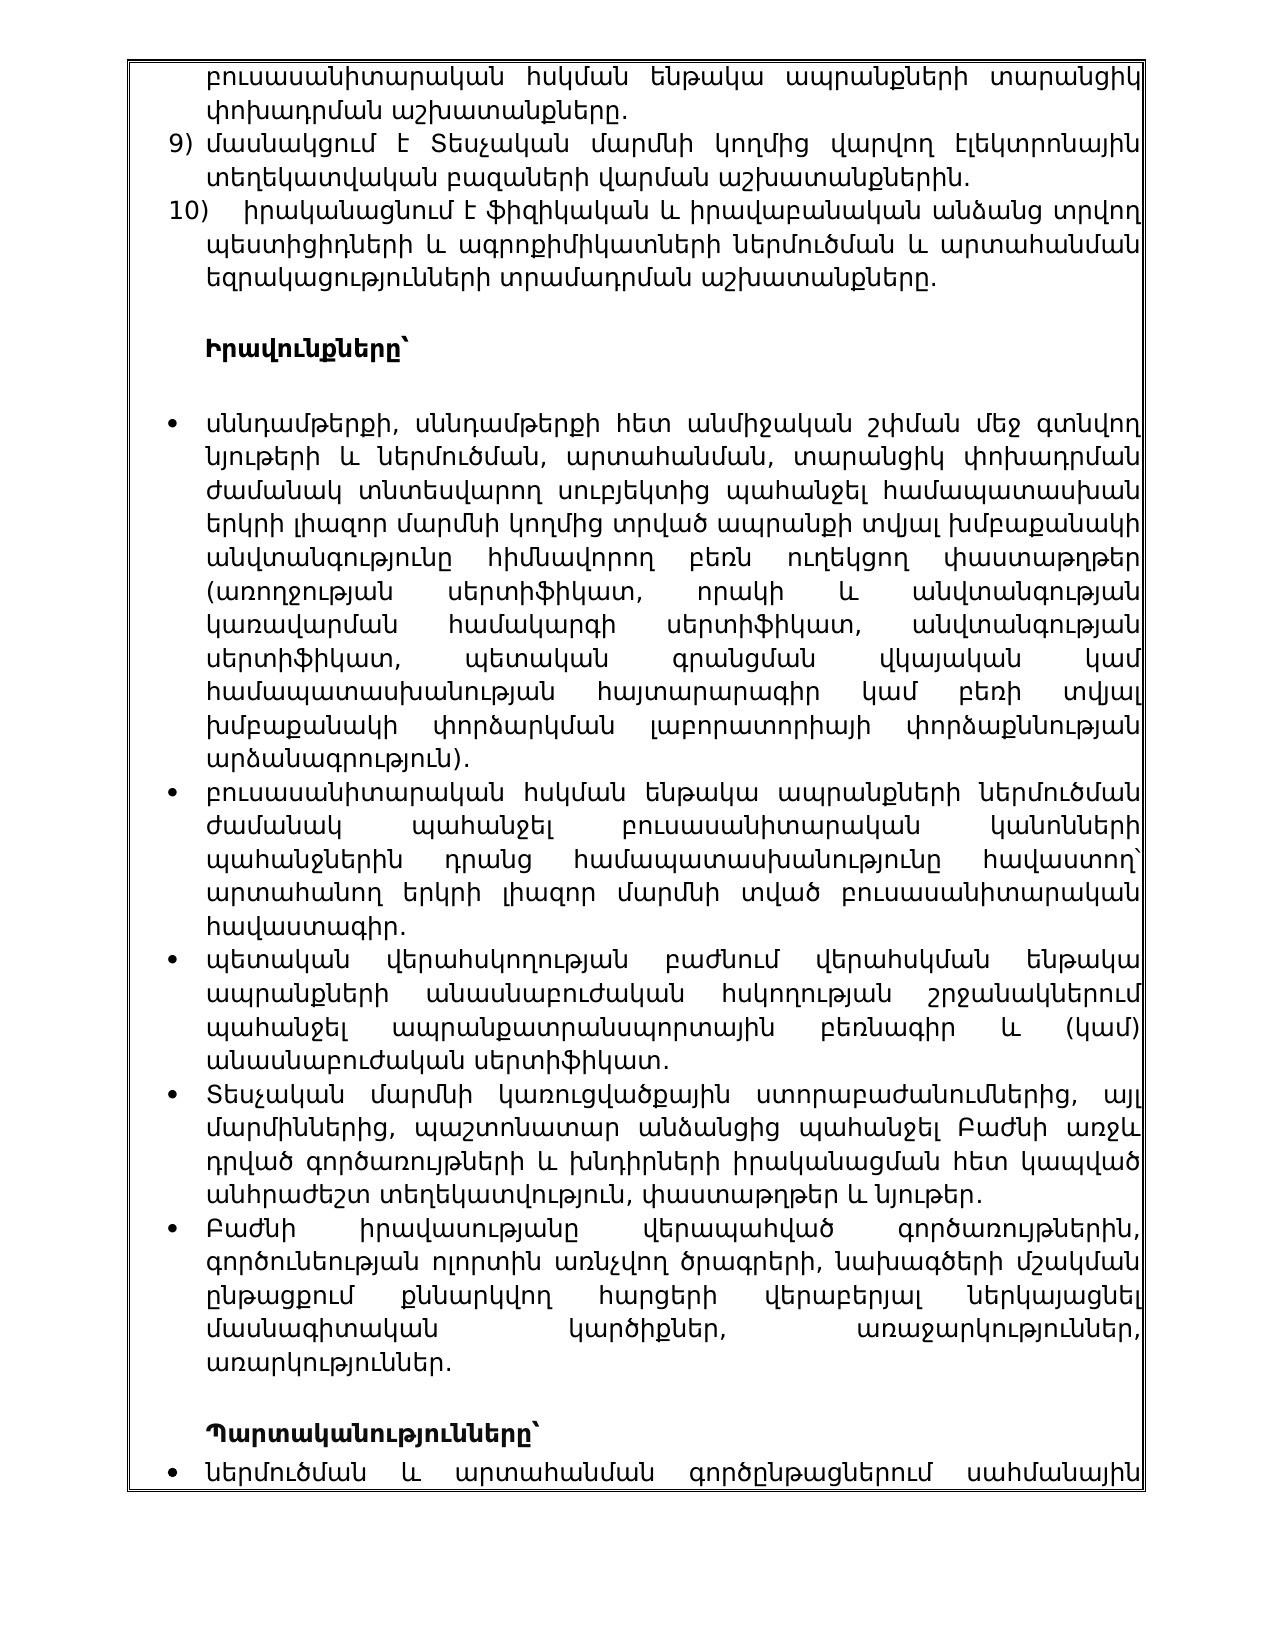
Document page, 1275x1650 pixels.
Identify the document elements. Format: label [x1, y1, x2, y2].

table_cell [130, 63, 1142, 1488]
